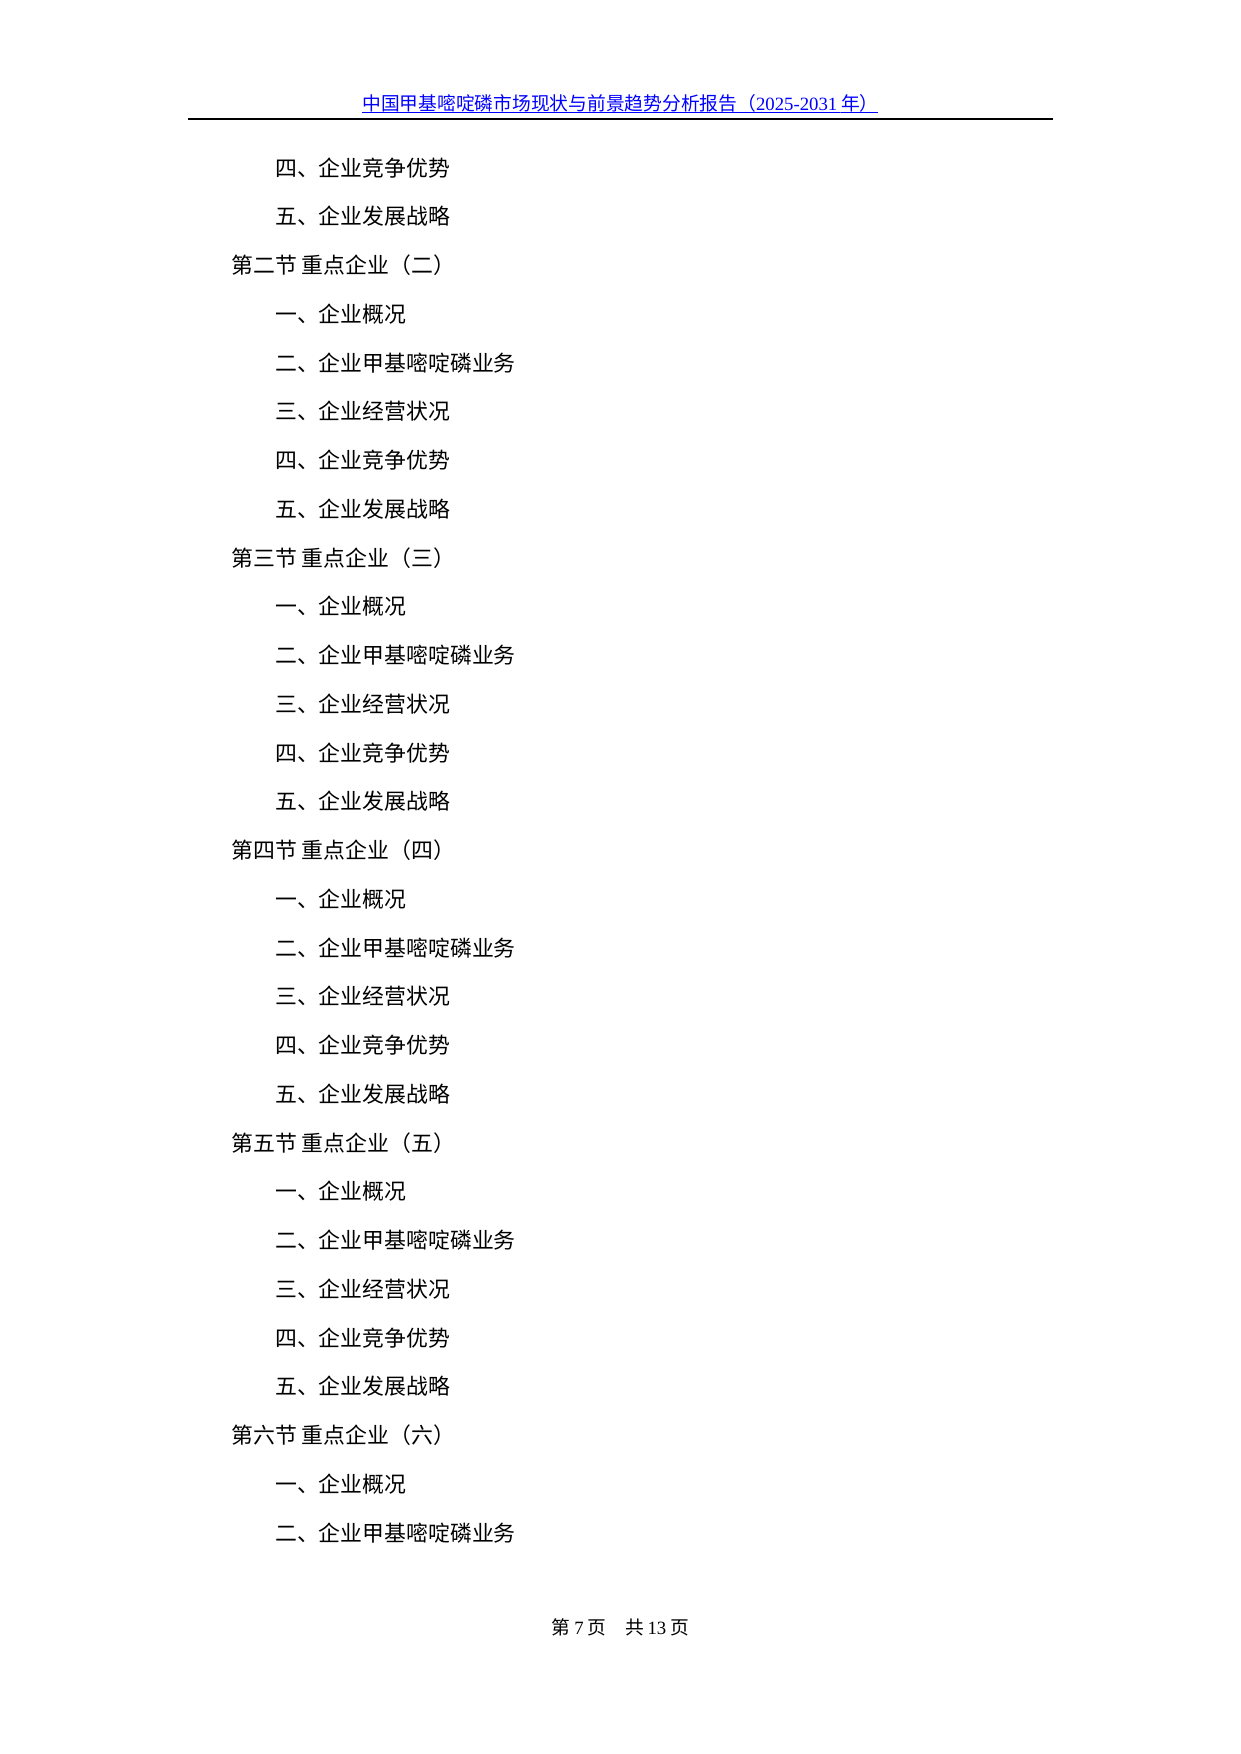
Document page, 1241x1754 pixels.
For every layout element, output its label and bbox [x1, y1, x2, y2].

text [187, 150, 1053, 1548]
